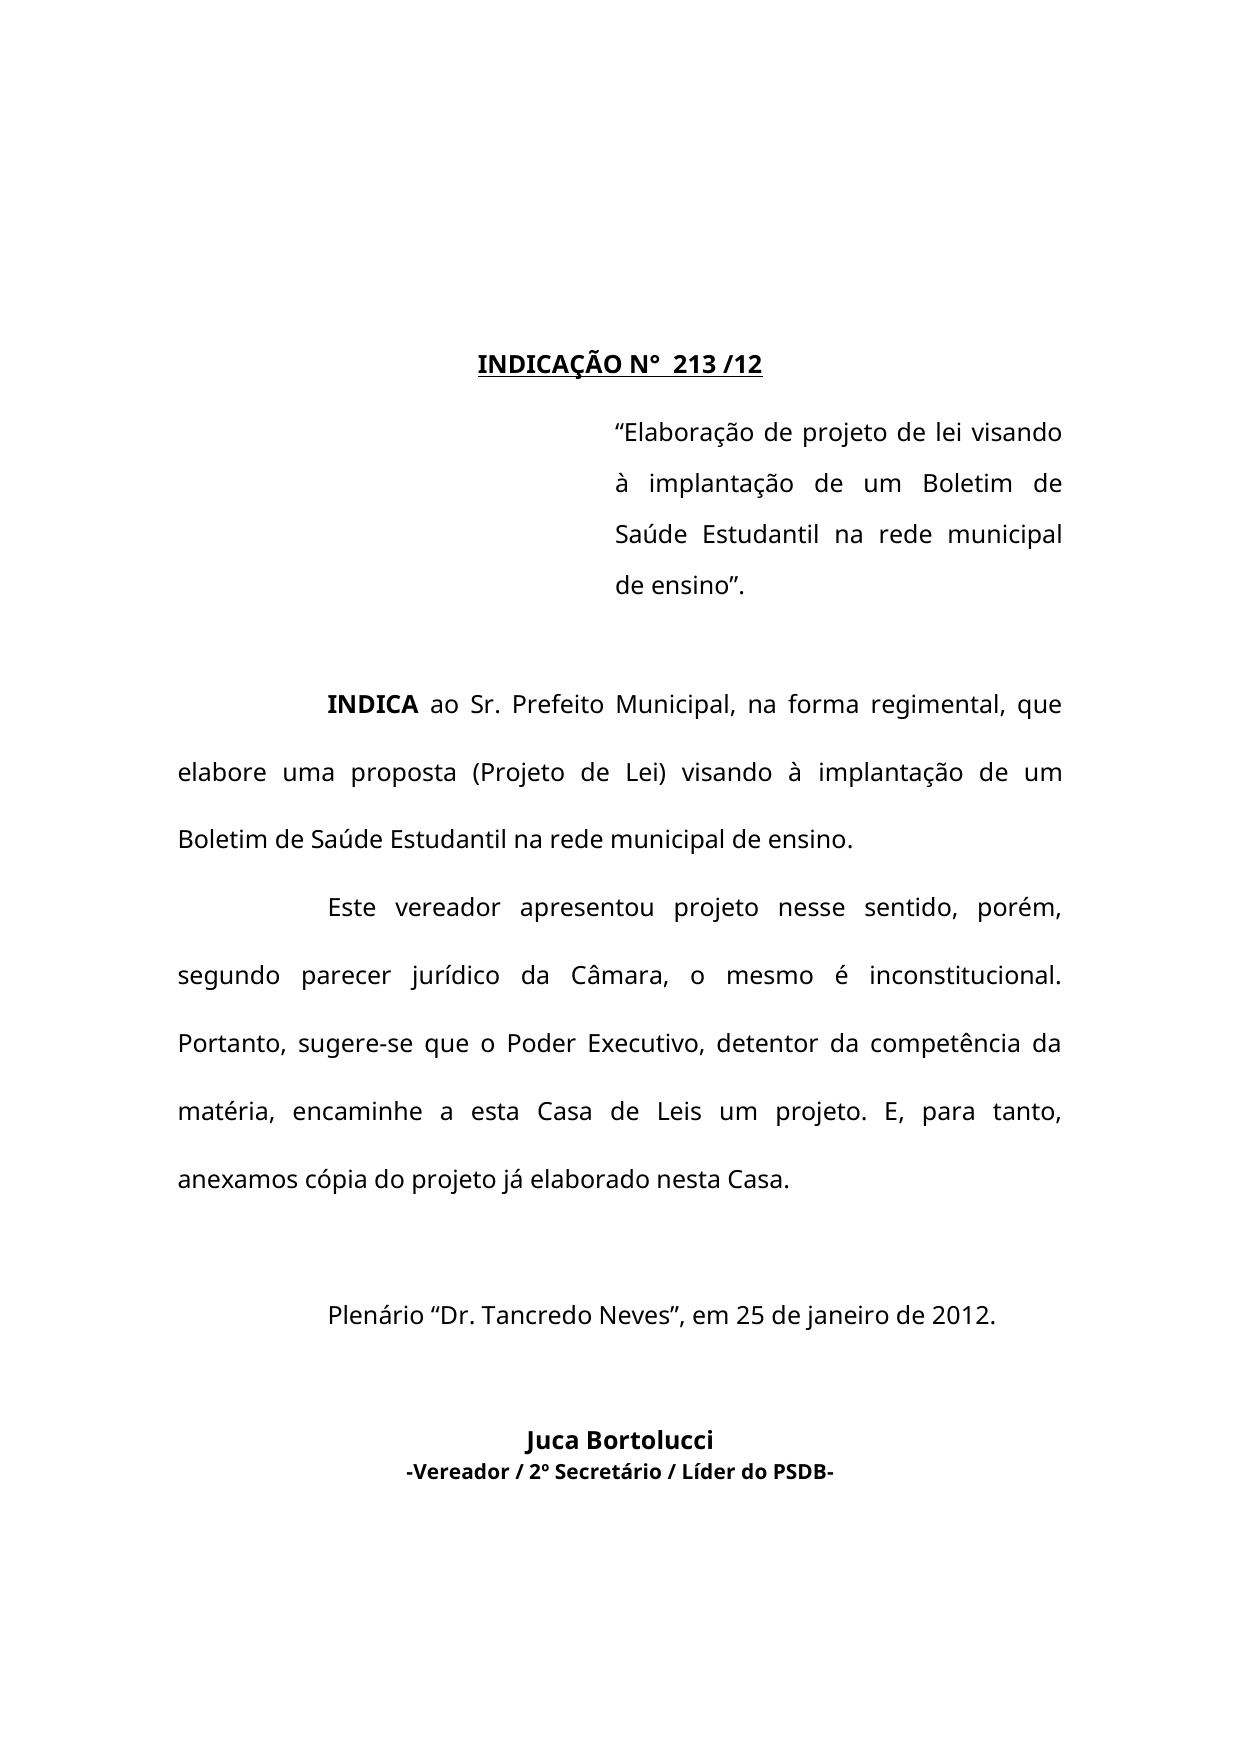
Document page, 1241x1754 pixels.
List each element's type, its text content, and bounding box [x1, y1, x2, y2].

subtitle Juca Bortolucci [177, 1423, 1063, 1457]
text INDICA ao Sr. Prefeito Municipal, na forma regimental, que elabore uma proposta (Projeto de Lei) visando à implantação de um Boletim de Saúde Estudantil na rede municipal de ensino. [177, 687, 1063, 856]
text -Vereador / 2º Secretário / Líder do PSDB- [177, 1457, 1063, 1485]
title INDICAÇÃO N° 213 /12 [177, 347, 1063, 381]
text Plenário “Dr. Tancredo Neves”, em 25 de janeiro de 2012. [177, 1298, 1063, 1332]
text Este vereador apresentou projeto nesse sentido, porém, segundo parecer jurídico da Câmara, o mesmo é inconstitucional. Portanto, sugere-se que o Poder Executivo, detentor da competência da matéria, encaminhe a esta Casa de Leis um projeto. E, para tanto, anexamos cópia do projeto já elaborado nesta Casa. [177, 890, 1063, 1196]
text “Elaboração de projeto de lei visando à implantação de um Boletim de Saúde Estudantil na rede municipal de ensino”. [615, 415, 1063, 602]
